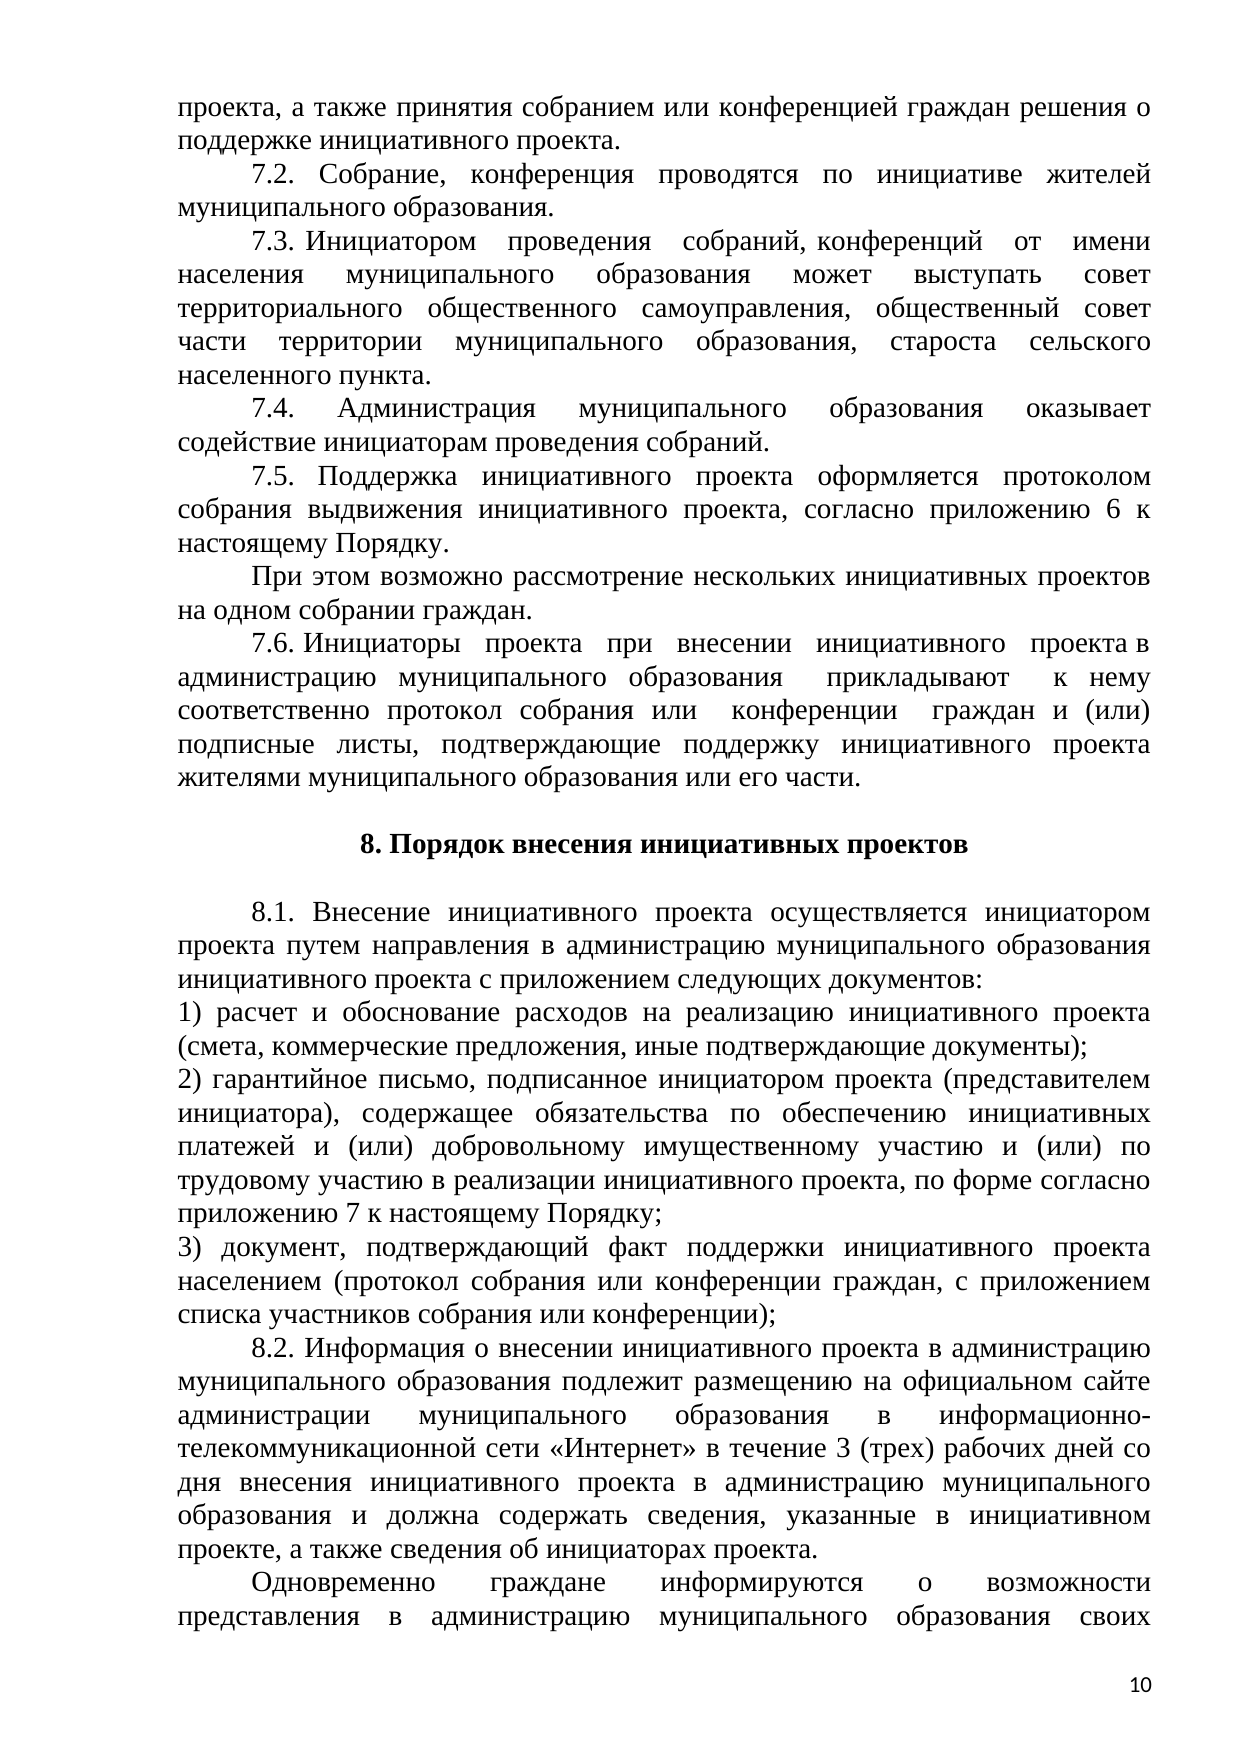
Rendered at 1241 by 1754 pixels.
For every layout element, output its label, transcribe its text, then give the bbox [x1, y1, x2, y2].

text 3) документ, подтверждающий факт поддержки инициативного проекта населением (протокол собрания или конференции граждан, с приложением списка участников собрания или конференции); [177, 1229, 1152, 1330]
text 1) расчет и обоснование расходов на реализацию инициативного проекта (смета, коммерческие предложения, иные подтверждающие документы); [177, 994, 1152, 1061]
text При этом возможно рассмотрение нескольких инициативных проектов на одном собрании граждан. [177, 558, 1152, 625]
text 2) гарантийное письмо, подписанное инициатором проекта (представителем инициатора), содержащее обязательства по обеспечению инициативных платежей и (или) добровольному имущественному участию и (или) по трудовому участию в реализации инициативного проекта, по форме согласно приложению 7 к настоящему Порядку; [177, 1061, 1152, 1229]
text 8.1. Внесение инициативного проекта осуществляется инициатором проекта путем направления в администрацию муниципального образования инициативного проекта с приложением следующих документов: [177, 894, 1152, 994]
text 8. Порядок внесения инициативных проектов [177, 827, 1152, 860]
text 7.2. Собрание, конференция проводятся по инициативе жителей муниципального образования. [177, 156, 1152, 223]
text 7.3. Инициатором проведения собраний, конференций от имени населения муниципального образования может выступать совет территориального общественного самоуправления, общественный совет части территории муниципального образования, староста сельского населенного пункта. [177, 223, 1152, 391]
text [177, 1564, 1152, 1632]
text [177, 89, 1152, 156]
text 7.5. Поддержка инициативного проекта оформляется протоколом собрания выдвижения инициативного проекта, согласно приложению 6 к настоящему Порядку. [177, 458, 1152, 558]
text 8.2. Информация о внесении инициативного проекта в администрацию муниципального образования подлежит размещению на официальном сайте администрации муниципального образования в информационно-телекоммуникационной сети «Интернет» в течение 3 (трех) рабочих дней со дня внесения инициативного проекта в администрацию муниципального образования и должна содержать сведения, указанные в инициативном проекте, а также сведения об инициаторах проекта. [177, 1330, 1152, 1564]
text 7.4. Администрация муниципального образования оказывает содействие инициаторам проведения собраний. [177, 391, 1152, 458]
text 7.6. Инициаторы проекта при внесении инициативного проекта в администрацию муниципального образования прикладывают к нему соответственно протокол собрания или конференции граждан и (или) подписные листы, подтверждающие поддержку инициативного проекта жителями муниципального образования или его части. [177, 625, 1152, 793]
